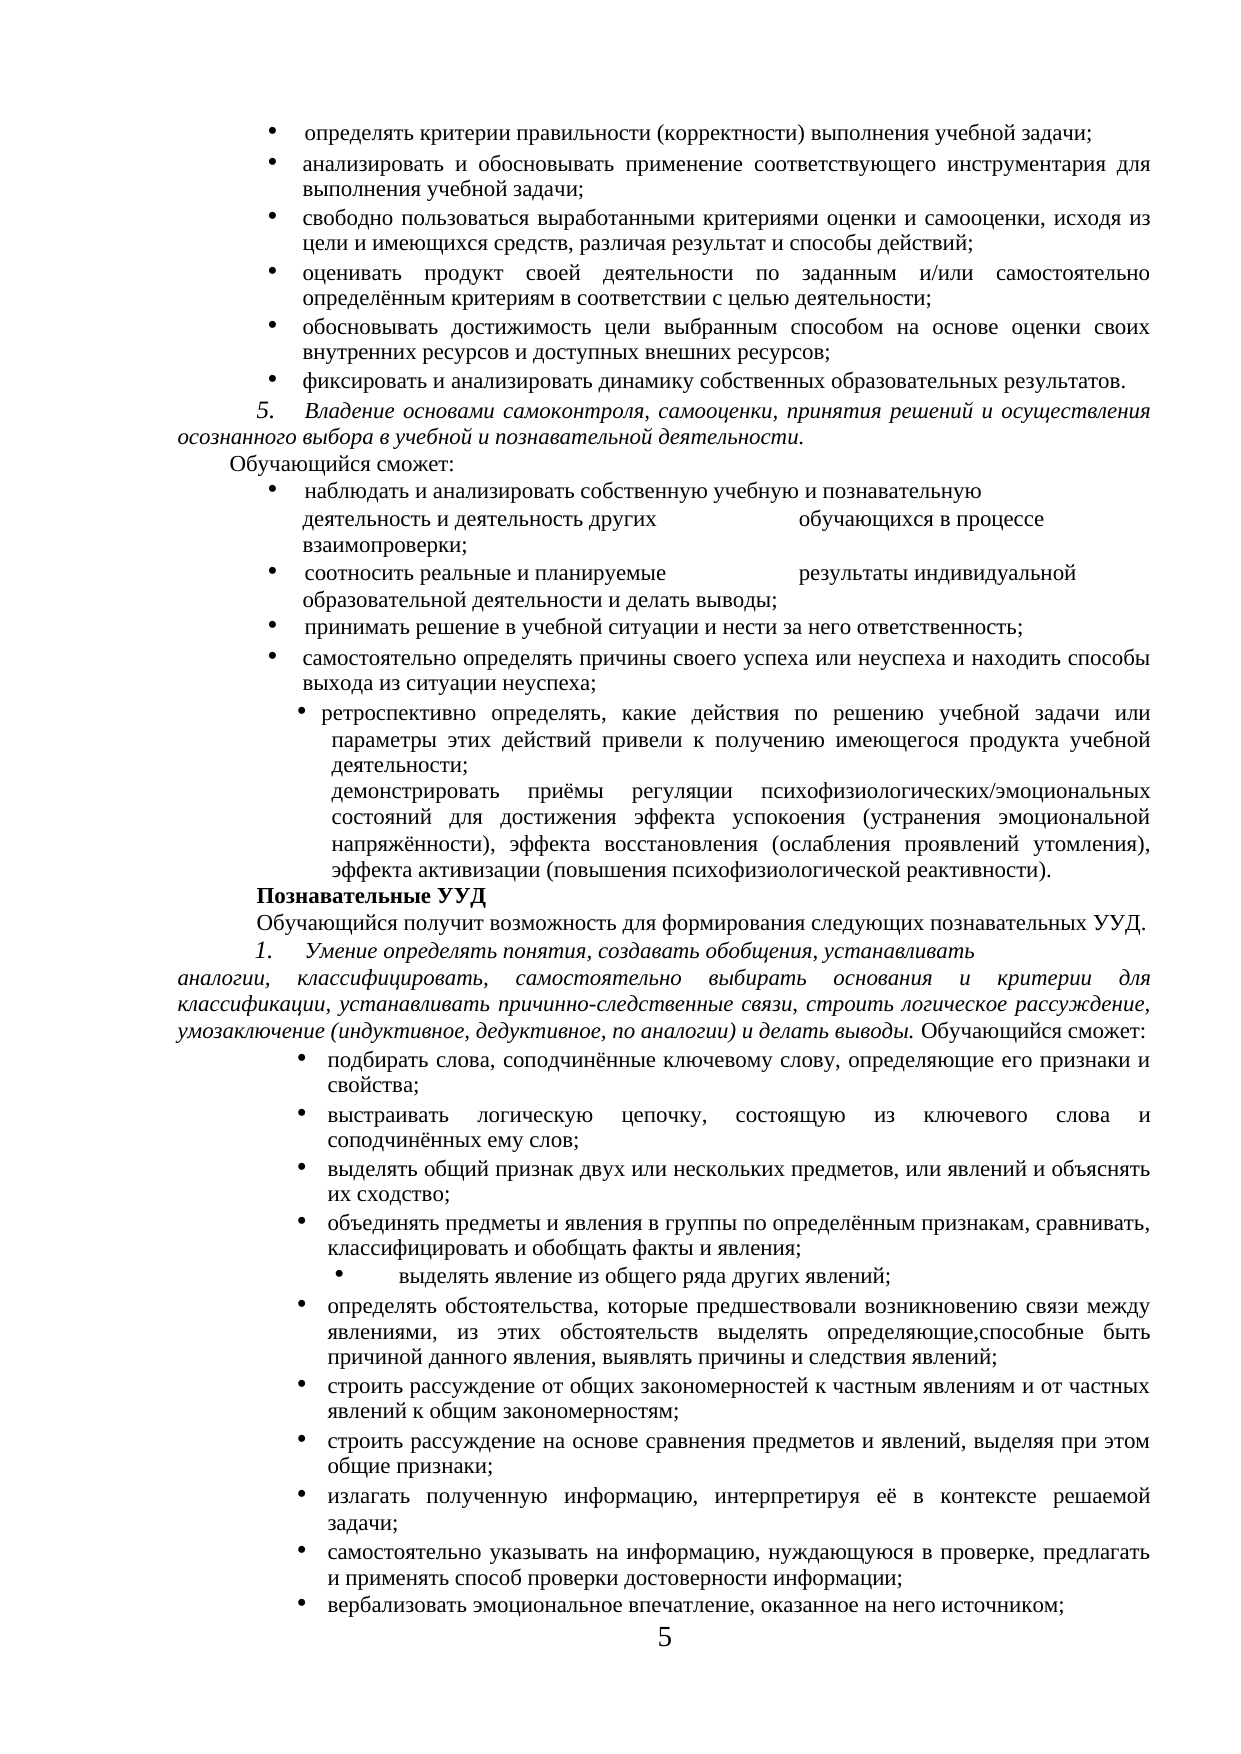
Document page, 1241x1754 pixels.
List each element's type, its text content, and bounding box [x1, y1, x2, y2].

list фиксировать и анализировать динамику собственных образовательных результатов. [267, 364, 1152, 395]
list подбирать слова, соподчинённые ключевому слову, определяющие его признаки и свойства; [296, 1043, 1152, 1098]
list определять обстоятельства, которые предшествовали возникновению связи между явлениями, из этих обстоятельств выделять определяющие,способные быть причиной данного явления, выявлять причины и следствия явлений; [296, 1289, 1152, 1369]
list соотносить реальные и планируемые результаты индивидуальной [177, 557, 1152, 586]
list выделять общий признак двух или нескольких предметов, или явлений и объяснять их сходство; [296, 1152, 1152, 1206]
list наблюдать и анализировать собственную учебную и познавательную [177, 476, 1152, 504]
list выделять явление из общего ряда других явлений; [292, 1261, 1152, 1289]
list обосновывать достижимость цели выбранным способом на основе оценки своих внутренних ресурсов и доступных внешних ресурсов; [267, 310, 1152, 364]
list оценивать продукт своей деятельности по заданным и/или самостоятельно определённым критериям в соответствии с целью деятельности; [267, 256, 1152, 310]
text аналогии, классифицировать, самостоятельно выбирать основания и критерии для классификации, устанавливать причинно-следственные связи, строить логическое рассуждение, умозаключение (индуктивное, дедуктивное, по аналогии) и делать выводы. Обучающийся сможет: [177, 964, 1152, 1043]
text взаимопроверки; [302, 531, 1152, 557]
text деятельность и деятельность других обучающихся в процессе [302, 504, 1152, 531]
list анализировать и обосновывать применение соответствующего инструментария для выполнения учебной задачи; [267, 147, 1152, 201]
text демонстрировать приёмы регуляции психофизиологических/эмоциональных состояний для достижения эффекта успокоения (устранения эмоциональной напряжённости), эффекта восстановления (ослабления проявлений утомления), эффекта активизации (повышения психофизиологической реактивности). [331, 777, 1152, 882]
text Обучающийся сможет: [177, 450, 1152, 476]
list строить рассуждение от общих закономерностей к частным явлениям и от частных явлений к общим закономерностям; [296, 1369, 1152, 1424]
list излагать полученную информацию, интерпретируя её в контексте решаемой задачи; [296, 1478, 1152, 1535]
list Умение определять понятия, создавать обобщения, устанавливать [177, 935, 1152, 964]
list принимать решение в учебной ситуации и нести за него ответственность; [177, 612, 1152, 641]
text • ретроспективно определять, какие действия по решению учебной задачи или параметры этих действий привели к получению имеющегося продукта учебной деятельности; [296, 695, 1152, 777]
text Познавательные УУД [177, 882, 1152, 909]
list выстраивать логическую цепочку, состоящую из ключевого слова и соподчинённых ему слов; [296, 1098, 1152, 1152]
text Обучающийся получит возможность для формирования следующих познавательных УУД. [177, 909, 1152, 935]
list строить рассуждение на основе сравнения предметов и явлений, выделяя при этом общие признаки; [296, 1424, 1152, 1478]
text образовательной деятельности и делать выводы; [302, 586, 1152, 612]
list Владение основами самоконтроля, самооценки, принятия решений и осуществления осознанного выбора в учебной и познавательной деятельности. [177, 395, 1152, 450]
list самостоятельно указывать на информацию, нуждающуюся в проверке, предлагать и применять способ проверки достоверности информации; [296, 1535, 1152, 1590]
list самостоятельно определять причины своего успеха или неуспеха и находить способы выхода из ситуации неуспеха; [267, 641, 1152, 695]
list объединять предметы и явления в группы по определённым признакам, сравнивать, классифицировать и обобщать факты и явления; [296, 1206, 1152, 1261]
list вербализовать эмоциональное впечатление, оказанное на него источником; [296, 1590, 1152, 1618]
list свободно пользоваться выработанными критериями оценки и самооценки, исходя из цели и имеющихся средств, различая результат и способы действий; [267, 201, 1152, 256]
list определять критерии правильности (корректности) выполнения учебной задачи; [177, 118, 1152, 147]
